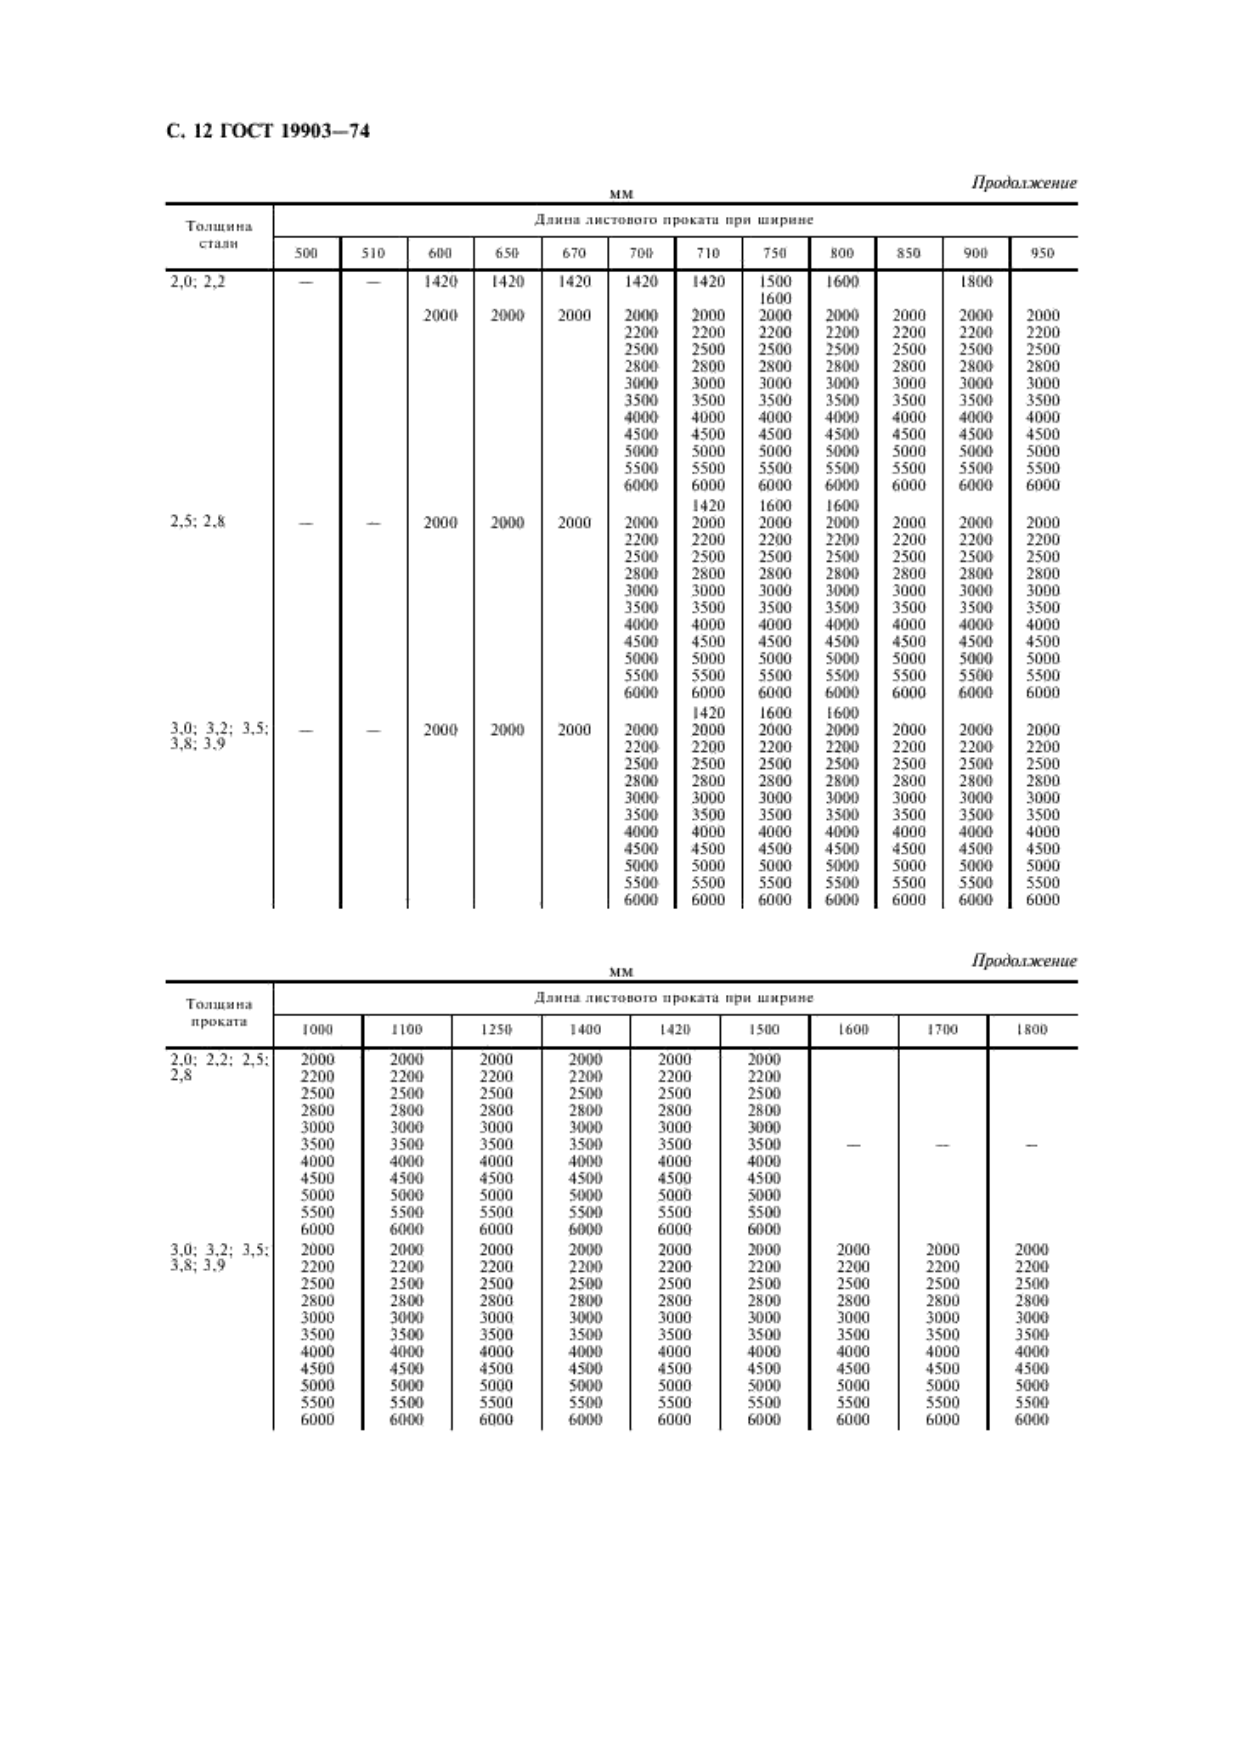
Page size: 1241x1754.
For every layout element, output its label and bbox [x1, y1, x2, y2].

picture [59, 41, 1182, 1631]
